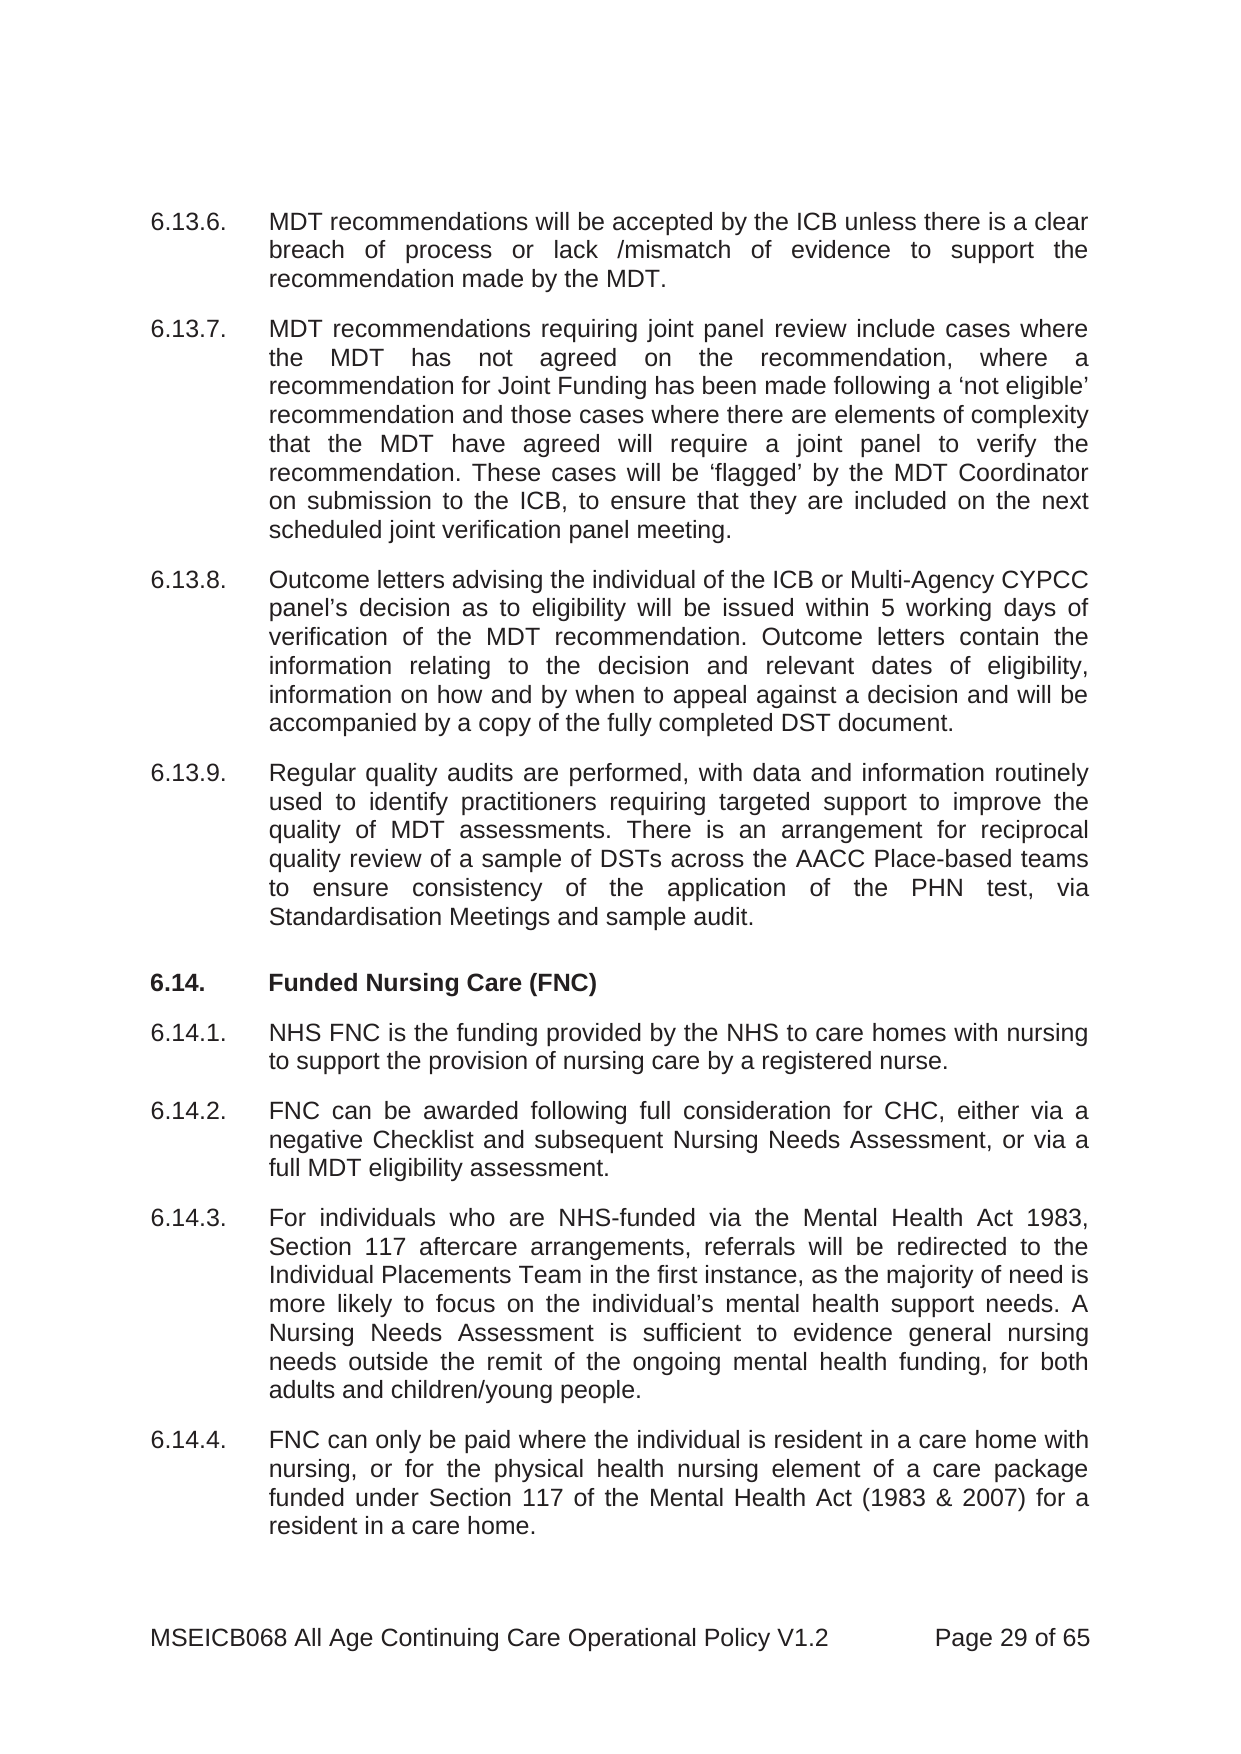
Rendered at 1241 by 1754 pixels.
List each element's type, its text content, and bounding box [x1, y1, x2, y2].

text NHS FNC is the funding provided by the NHS to care homes with nursing to support the provision of nursing care by a registered nurse. [150, 1018, 1090, 1075]
subtitle Funded Nursing Care (FNC) [150, 968, 1090, 997]
text Outcome letters advising the individual of the ICB or Multi-Agency CYPCC panel’s decision as to eligibility will be issued within 5 working days of verification of the MDT recommendation. Outcome letters contain the information relating to the decision and relevant dates of eligibility, information on how and by when to appeal against a decision and will be accompanied by a copy of the fully completed DST document. [150, 565, 1090, 737]
text MDT recommendations will be accepted by the ICB unless there is a clear breach of process or lack /mismatch of evidence to support the recommendation made by the MDT. [150, 207, 1090, 293]
text FNC can only be paid where the individual is resident in a care home with nursing, or for the physical health nursing element of a care package funded under Section 117 of the Mental Health Act (1983 & 2007) for a resident in a care home. [150, 1425, 1090, 1540]
text MDT recommendations requiring joint panel review include cases where the MDT has not agreed on the recommendation, where a recommendation for Joint Funding has been made following a ‘not eligible’ recommendation and those cases where there are elements of complexity that the MDT have agreed will require a joint panel to verify the recommendation. These cases will be ‘flagged’ by the MDT Coordinator on submission to the ICB, to ensure that they are included on the next scheduled joint verification panel meeting. [150, 314, 1090, 544]
text Regular quality audits are performed, with data and information routinely used to identify practitioners requiring targeted support to improve the quality of MDT assessments. There is an arrangement for reciprocal quality review of a sample of DSTs across the AACC Place-based teams to ensure consistency of the application of the PHN test, via Standardisation Meetings and sample audit. [150, 758, 1090, 931]
text For individuals who are NHS-funded via the Mental Health Act 1983, Section 117 aftercare arrangements, referrals will be redirected to the Individual Placements Team in the first instance, as the majority of need is more likely to focus on the individual’s mental health support needs. A Nursing Needs Assessment is sufficient to evidence general nursing needs outside the remit of the ongoing mental health funding, for both adults and children/young people. [150, 1203, 1090, 1404]
text FNC can be awarded following full consideration for CHC, either via a negative Checklist and subsequent Nursing Needs Assessment, or via a full MDT eligibility assessment. [150, 1096, 1090, 1182]
